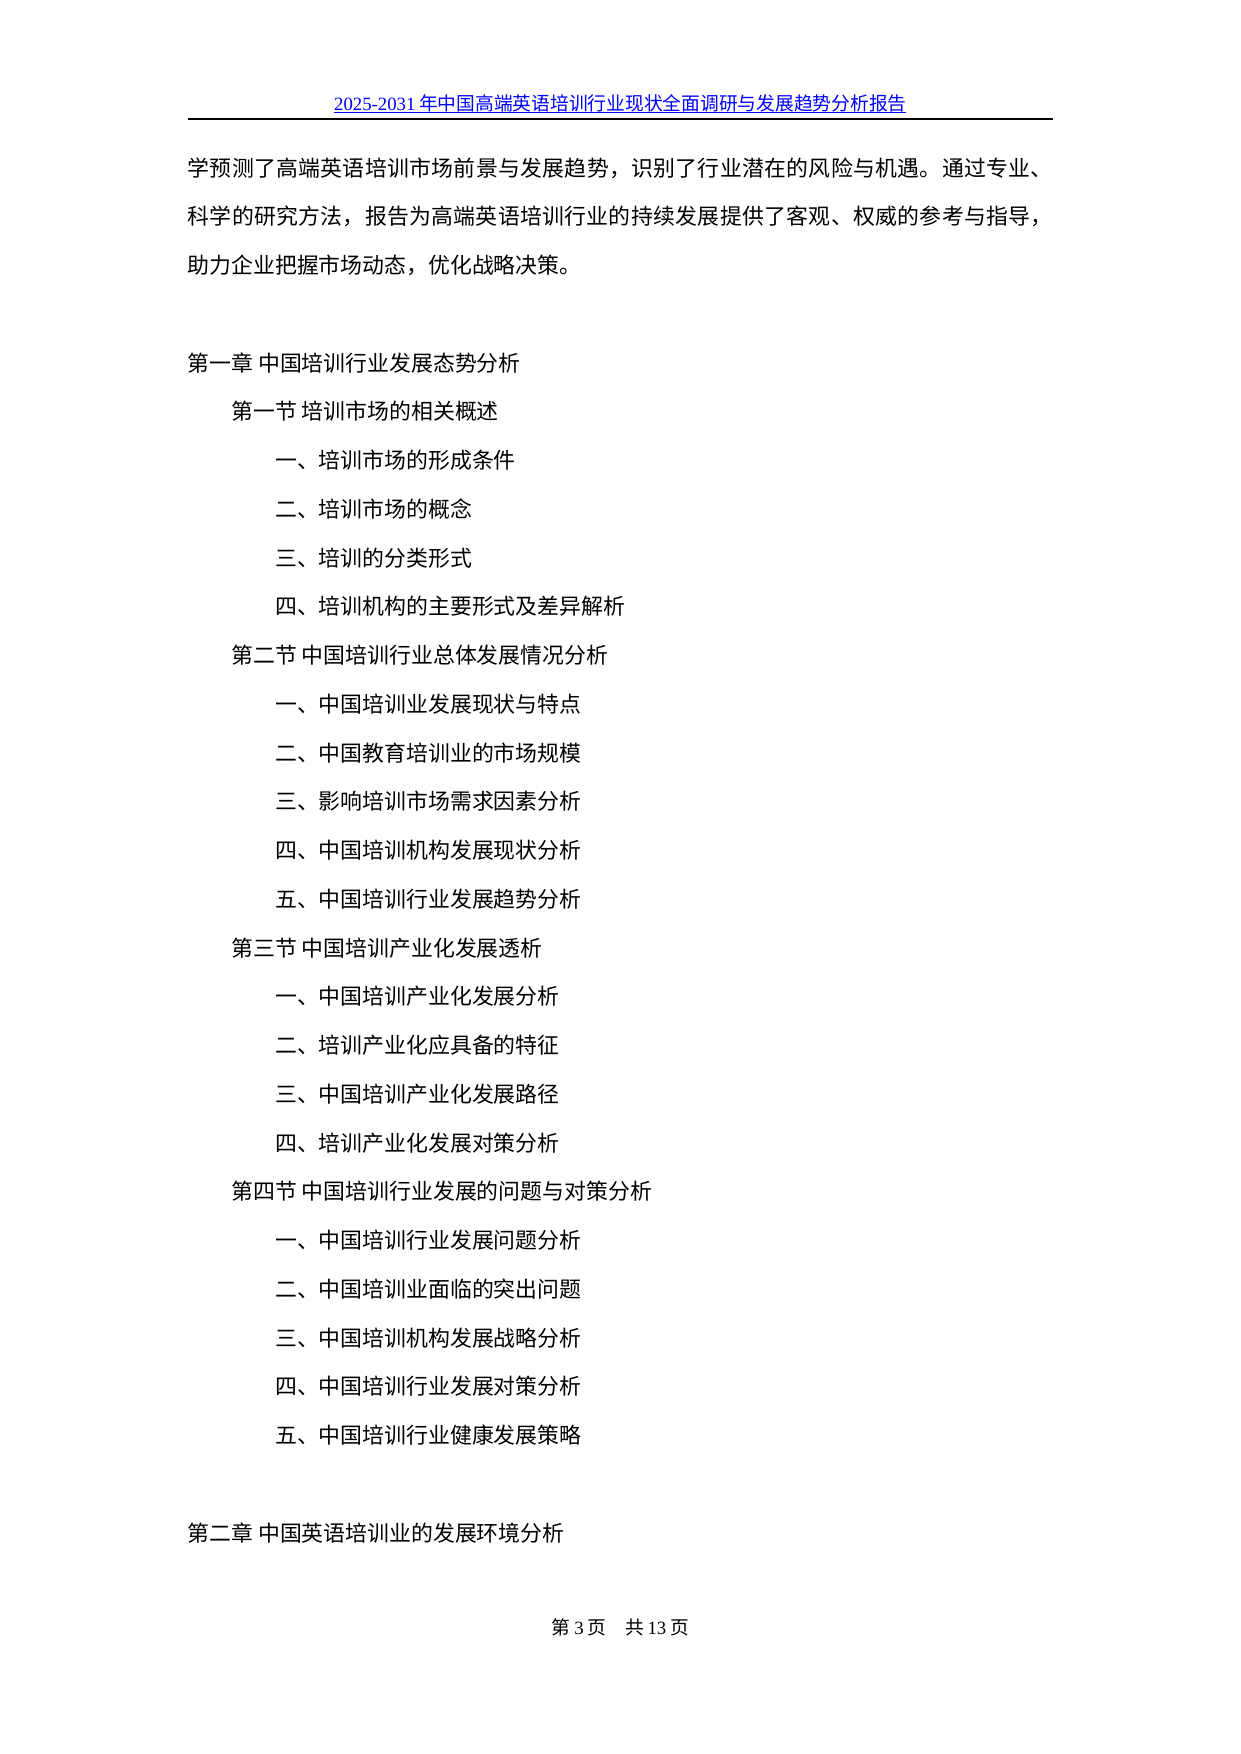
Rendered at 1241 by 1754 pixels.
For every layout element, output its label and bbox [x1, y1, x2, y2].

text [187, 150, 1053, 1548]
